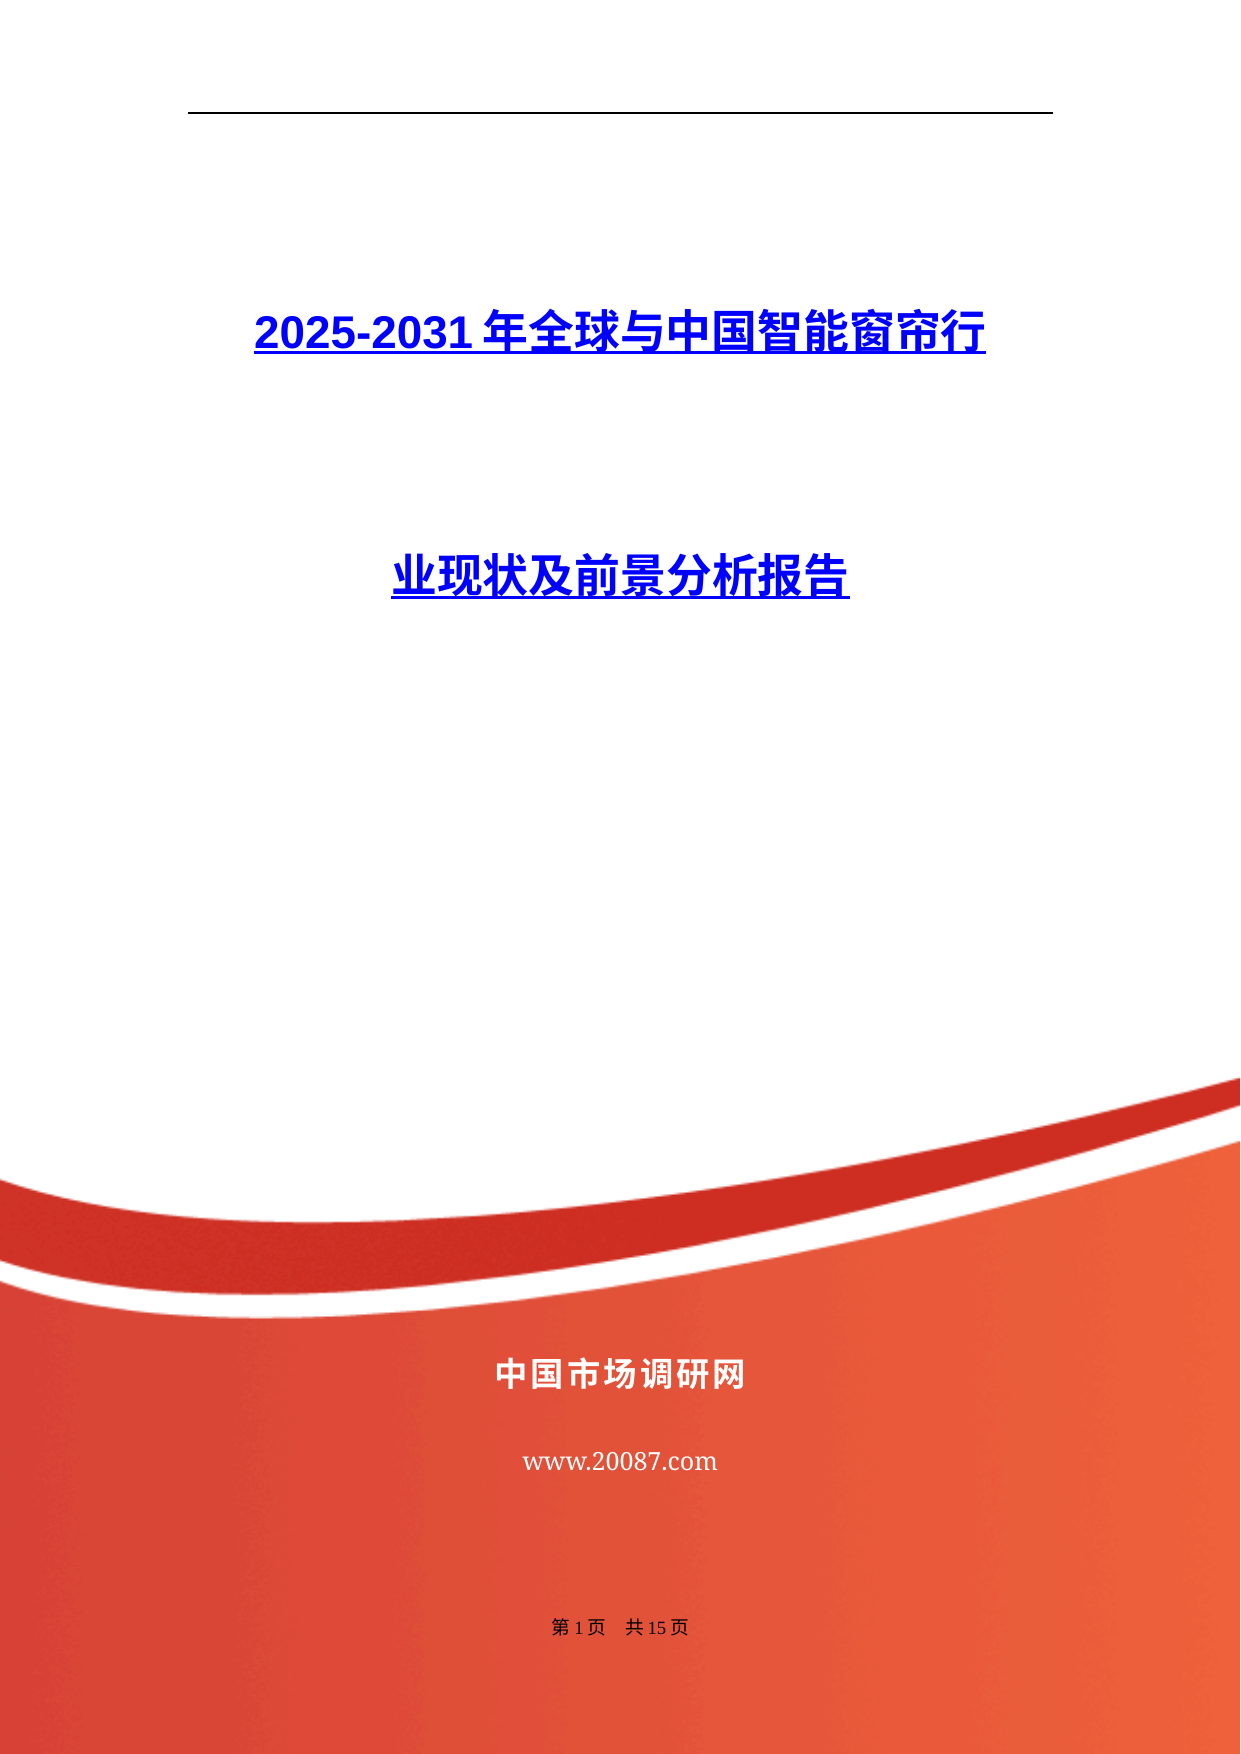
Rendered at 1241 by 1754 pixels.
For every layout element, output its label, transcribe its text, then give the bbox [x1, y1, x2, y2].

text www.20087.com [187, 1428, 1053, 1493]
table_header 2025-2031年全球与中国智能窗帘行业现状及前景分析报告 [188, 207, 1053, 773]
picture [0, 1006, 1241, 1754]
subtitle 中国市场调研网 [187, 1339, 1053, 1404]
